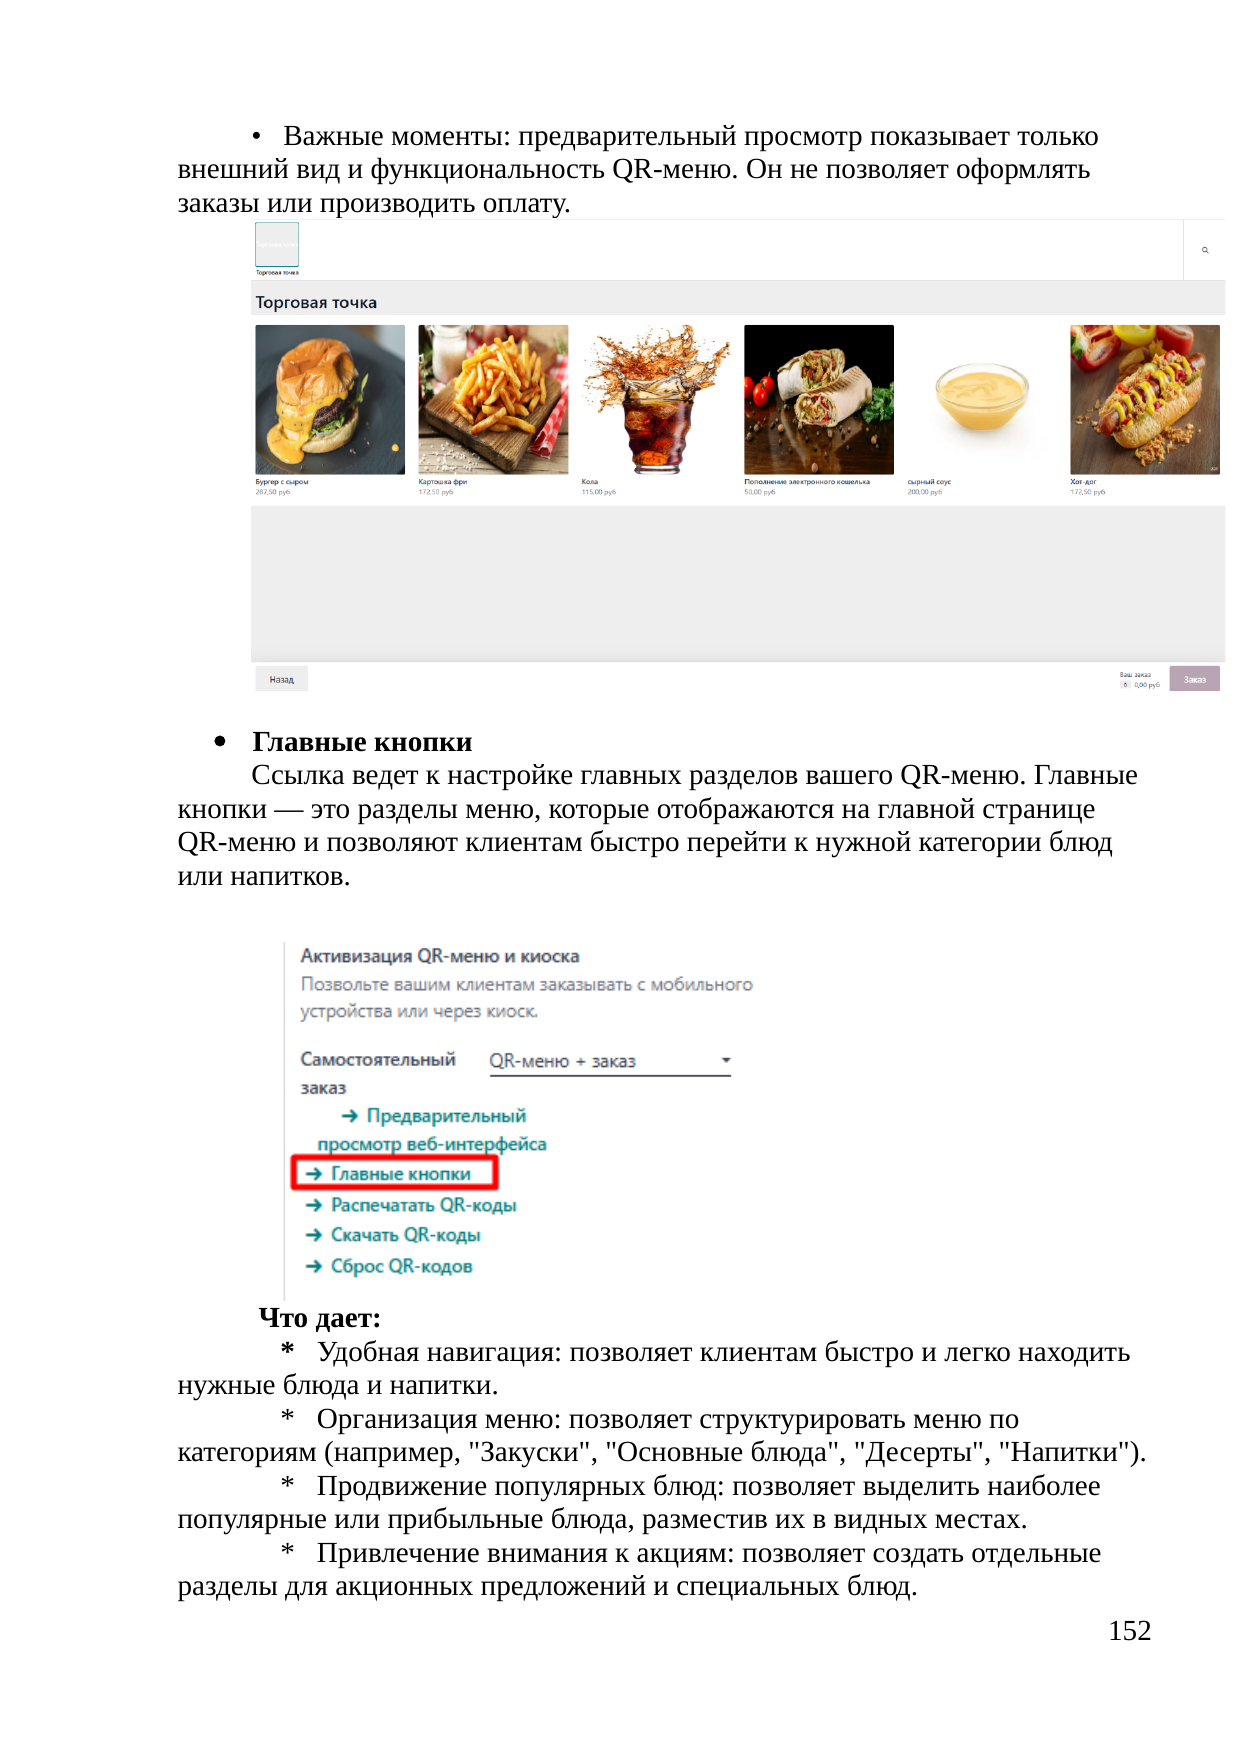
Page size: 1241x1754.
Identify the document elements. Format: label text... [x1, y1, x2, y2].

picture [251, 925, 808, 1301]
list Главные кнопки [215, 724, 1152, 757]
text • Важные моменты: предварительный просмотр показывает только внешний вид и функциональность QR-меню. Он не позволяет оформлять заказы или производить оплату. [177, 118, 1152, 219]
text Ссылка ведет к настройке главных разделов вашего QR-меню. Главные кнопки — это разделы меню, которые отображаются на главной странице QR-меню и позволяют клиентам быстро перейти к нужной категории блюд или напитков. [177, 757, 1152, 892]
text * Удобная навигация: позволяет клиентам быстро и легко находить нужные блюда и напитки. [177, 1334, 1152, 1401]
text Что дает: [177, 1300, 1152, 1334]
picture [251, 218, 1226, 691]
text * Продвижение популярных блюд: позволяет выделить наиболее популярные или прибыльные блюда, разместив их в видных местах. [177, 1468, 1152, 1535]
text * Организация меню: позволяет структурировать меню по категориям (например, "Закуски", "Основные блюда", "Десерты", "Напитки"). [177, 1401, 1152, 1468]
text * Привлечение внимания к акциям: позволяет создать отдельные разделы для акционных предложений и специальных блюд. [177, 1535, 1152, 1602]
